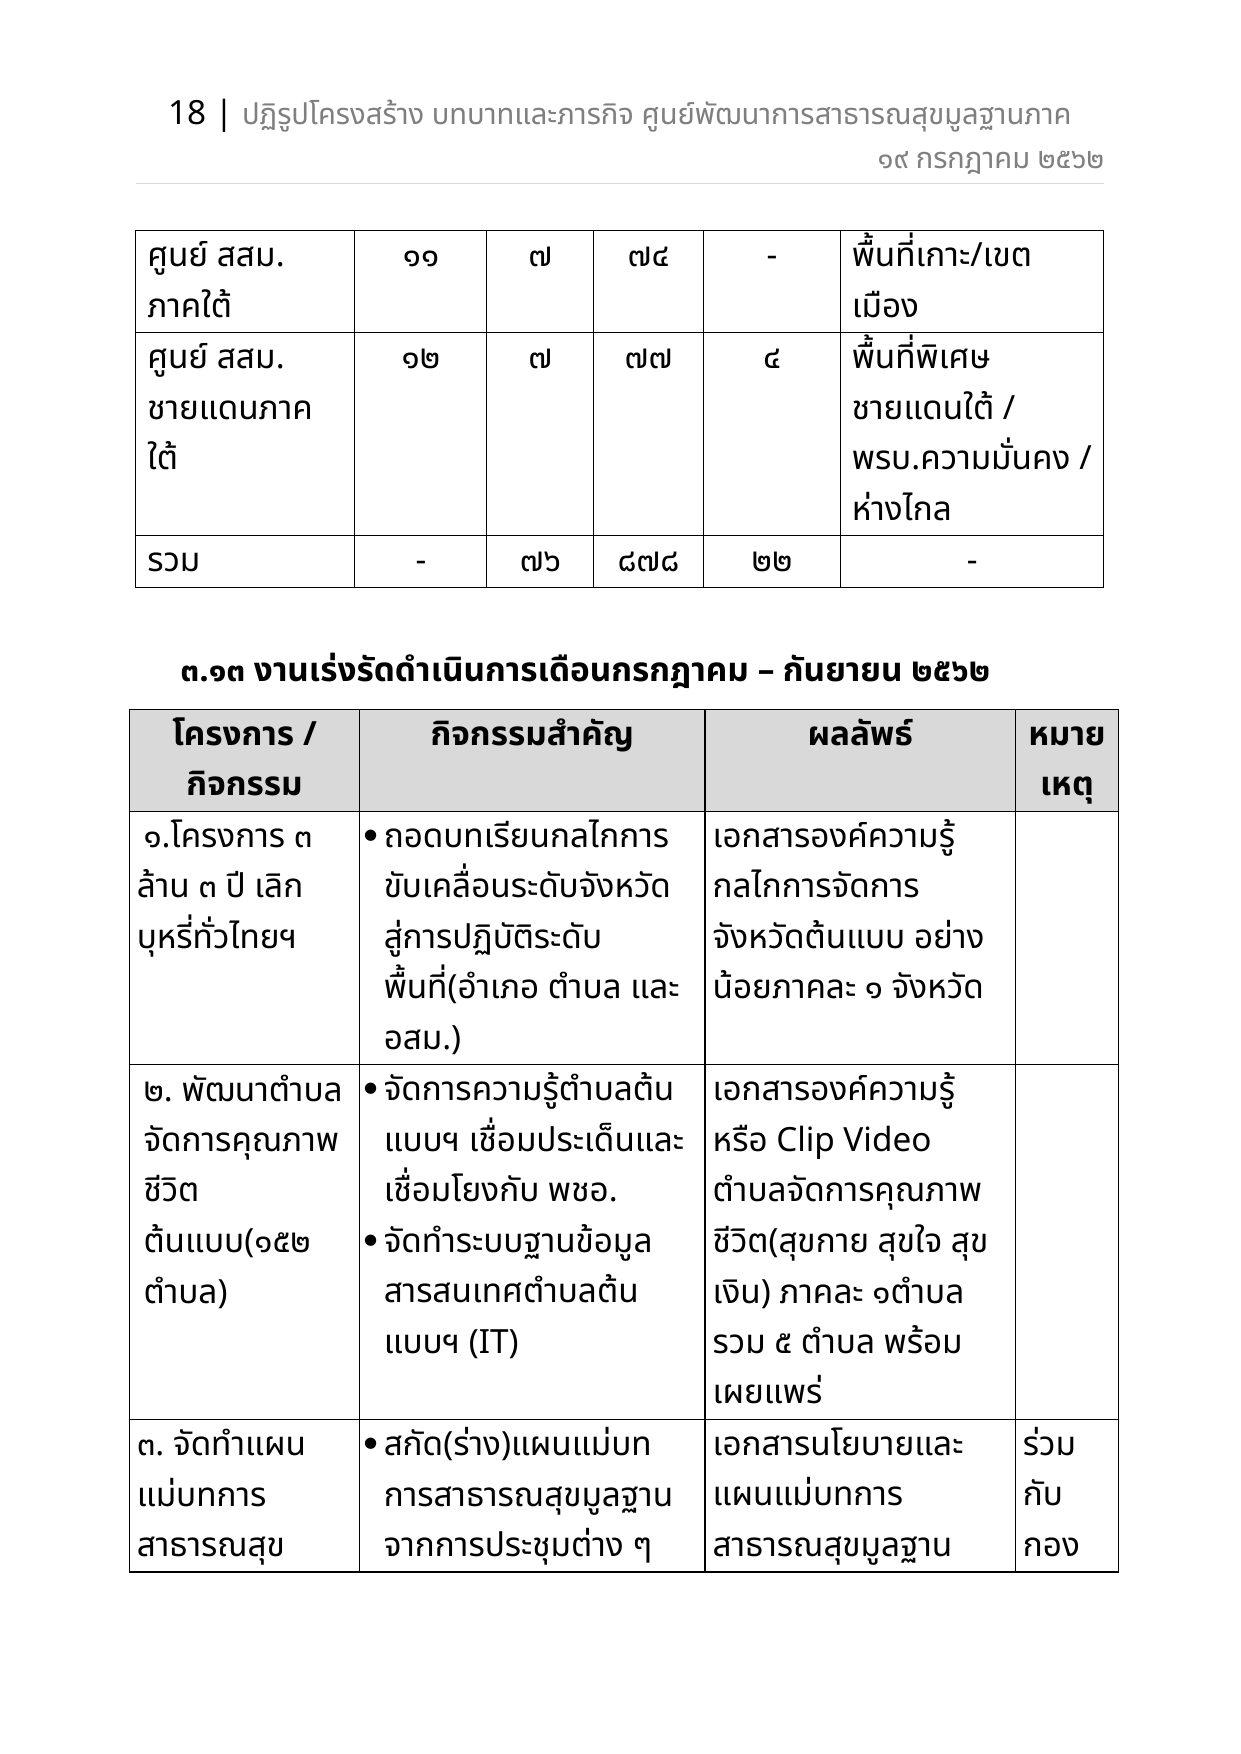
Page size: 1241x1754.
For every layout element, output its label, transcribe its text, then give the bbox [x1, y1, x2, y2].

table_cell ถอดบทเรียนกลไกการขับเคลื่อนระดับจังหวัด สู่การปฏิบัติระดับพื้นที่(อำเภอ ตำบล และ อสม.) [360, 812, 704, 1064]
table_cell เอกสารองค์ความรู้กลไกการจัดการจังหวัดต้นแบบ อย่างน้อยภาคละ ๑ จังหวัด [706, 812, 1015, 1064]
table_cell - [841, 536, 1103, 587]
table_cell ศูนย์ สสม. ภาคใต้ [136, 231, 354, 332]
table_cell - [355, 536, 486, 587]
table_cell ๑๒ [355, 333, 486, 535]
list ๓.๑๓ งานเร่งรัดดำเนินการเดือนกรกฎาคม – กันยายน ๒๕๖๒ [180, 646, 1104, 696]
table_cell ๘๗๘ [594, 536, 703, 587]
table_header กิจกรรมสำคัญ [360, 710, 704, 811]
table_header หมายเหตุ [1016, 710, 1118, 811]
table_cell ๗ [487, 333, 593, 535]
table_cell ๑๑ [355, 231, 486, 332]
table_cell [360, 1420, 704, 1571]
table_header ผลลัพธ์ [706, 710, 1015, 811]
table_cell ๒. พัฒนาตำบลจัดการคุณภาพชีวิตต้นแบบ(๑๕๒ ตำบล) [130, 1065, 359, 1419]
table_cell ๗๖ [487, 536, 593, 587]
table_cell [1016, 812, 1118, 1064]
table_cell ๑.โครงการ ๓ ล้าน ๓ ปี เลิกบุหรี่ทั่วไทยฯ [130, 812, 359, 1064]
table_cell ศูนย์ สสม. ชายแดนภาคใต้ [136, 333, 354, 535]
table_cell ๔ [704, 333, 840, 535]
table_cell ๗๗ [594, 333, 703, 535]
table_cell ร่วมกับกอง สช. [1016, 1420, 1118, 1571]
table_cell ๓. จัดทำแผนแม่บทการสาธารณสุขมูลฐาน [130, 1420, 359, 1571]
table_cell รวม [136, 536, 354, 587]
table_cell - [704, 231, 840, 332]
table_cell ๗๔ [594, 231, 703, 332]
table_cell ๗ [487, 231, 593, 332]
table_cell พื้นที่เกาะ/เขตเมือง [841, 231, 1103, 332]
table_cell จัดการความรู้ตำบลต้นแบบฯ เชื่อมประเด็นและเชื่อมโยงกับ พชอ. จัดทำระบบฐานข้อมูลสารสนเทศตำบลต้นแบบฯ (IT) [360, 1065, 704, 1419]
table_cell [706, 1420, 1015, 1571]
table_header โครงการ / กิจกรรม [130, 710, 359, 811]
table_cell [1016, 1065, 1118, 1419]
table_cell เอกสารองค์ความรู้ หรือ Clip Video ตำบลจัดการคุณภาพชีวิต(สุขกาย สุขใจ สุขเงิน) ภาคละ ๑ตำบลรวม ๕ ตำบล พร้อมเผยแพร่ [706, 1065, 1015, 1419]
table_cell ๒๒ [704, 536, 840, 587]
table_cell พื้นที่พิเศษชายแดนใต้ / พรบ.ความมั่นคง / ห่างไกล [841, 333, 1103, 535]
